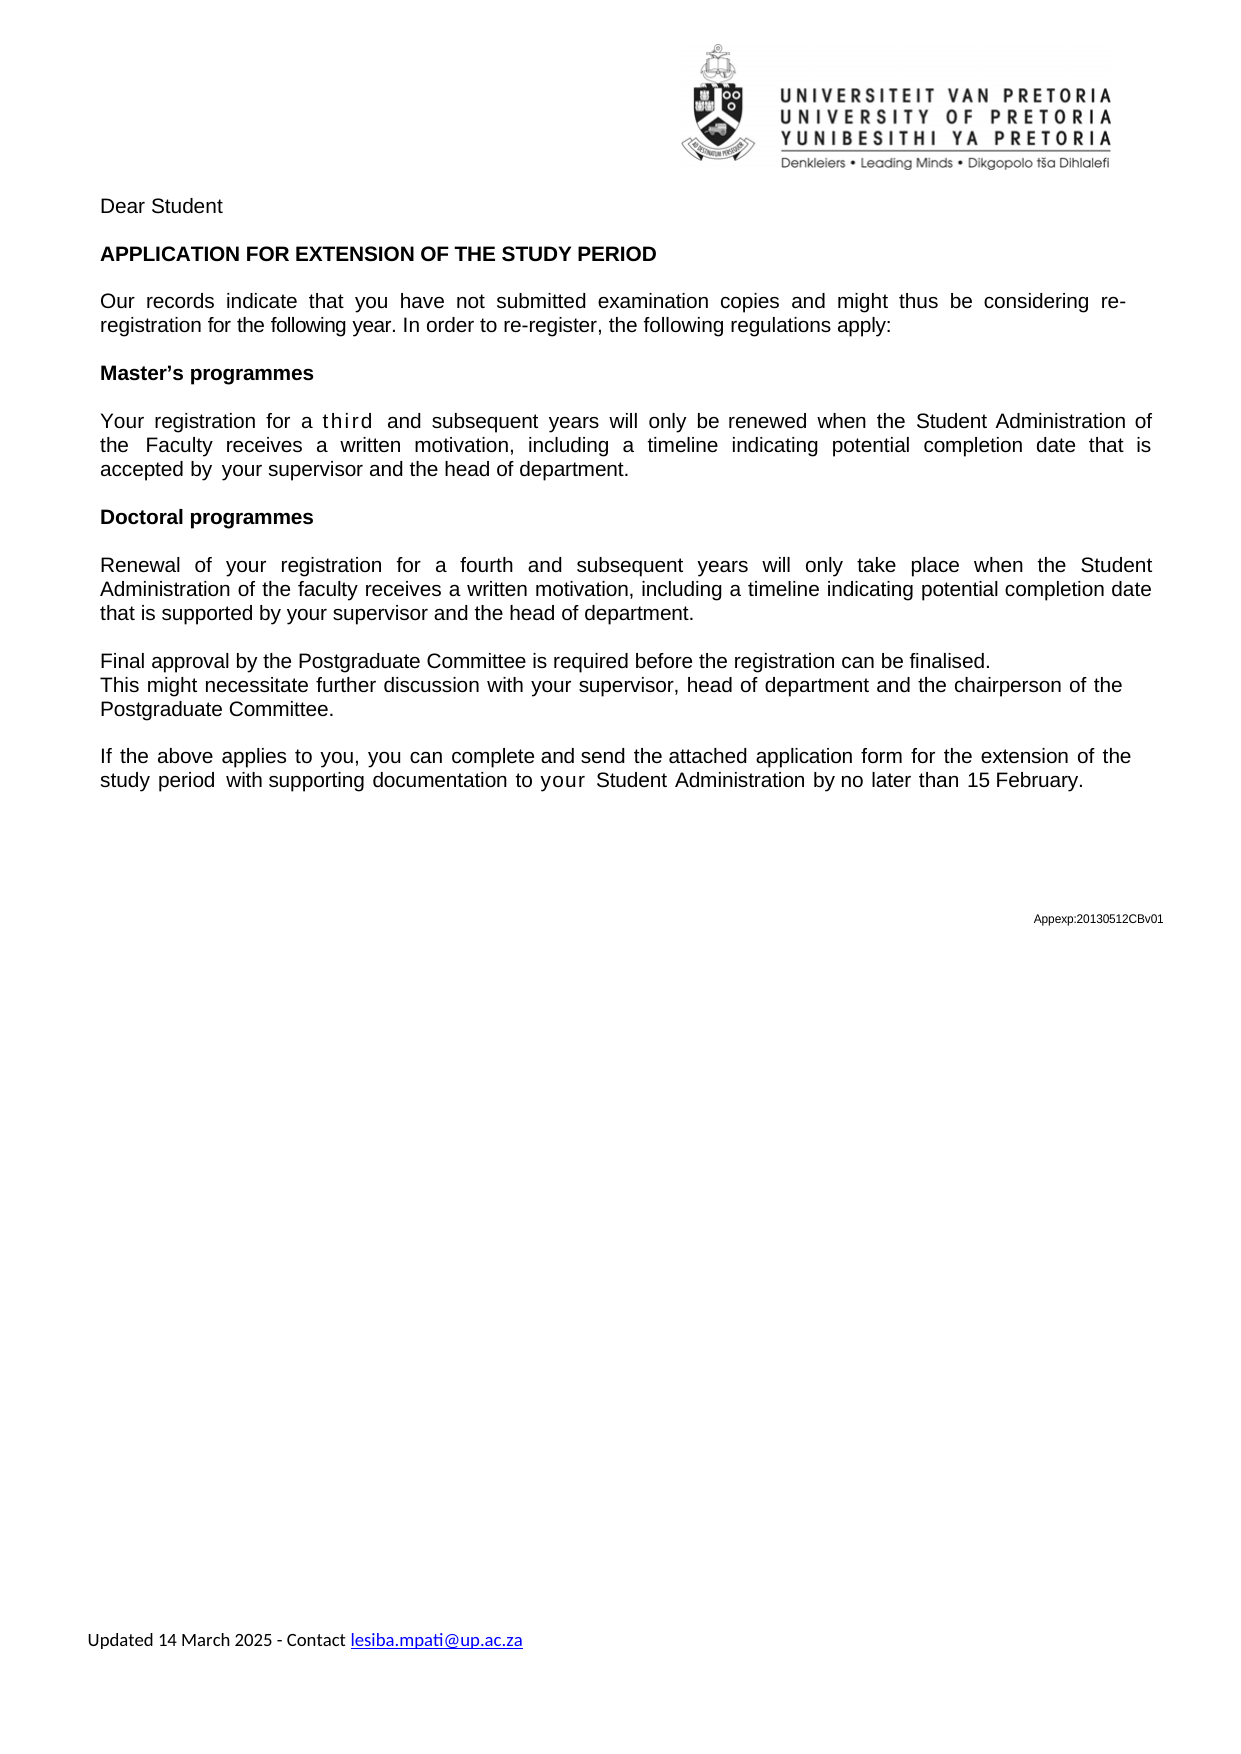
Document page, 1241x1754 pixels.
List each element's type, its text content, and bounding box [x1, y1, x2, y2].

text Renewal of your registration for a fourth and subsequent years will only take place when the Student Administration of the faculty receives a written motivation, including a timeline indicating potential completion date that is supported by your supervisor and the head of department. [100, 553, 1152, 625]
subtitle Master’s programmes [100, 361, 1176, 385]
text Appexp:20130512CBv01 [87, 912, 1164, 926]
text This might necessitate further discussion with your supervisor, head of department and the chairperson of the Postgraduate Committee. [100, 672, 1138, 720]
text Your registration for a third and subsequent years will only be renewed when the Student Administration of the Faculty receives a written motivation, including a timeline indicating potential completion date that is accepted by your supervisor and the head of department. [100, 409, 1152, 481]
text Dear Student [100, 194, 1176, 218]
text If the above applies to you, you can complete and send the attached application form for the extension of the study period with supporting documentation to your Student Administration by no later than 15 February. [100, 744, 1138, 792]
subtitle APPLICATION FOR EXTENSION OF THE STUDY PERIOD [100, 242, 1176, 266]
text Final approval by the Postgraduate Committee is required before the registration can be finalised. [100, 648, 1176, 672]
text Our records indicate that you have not submitted examination copies and might thus be considering re- registration for the following year. In order to re-register, the following regulations apply: [100, 289, 1157, 337]
subtitle Doctoral programmes [100, 505, 1176, 529]
picture [681, 44, 1112, 170]
